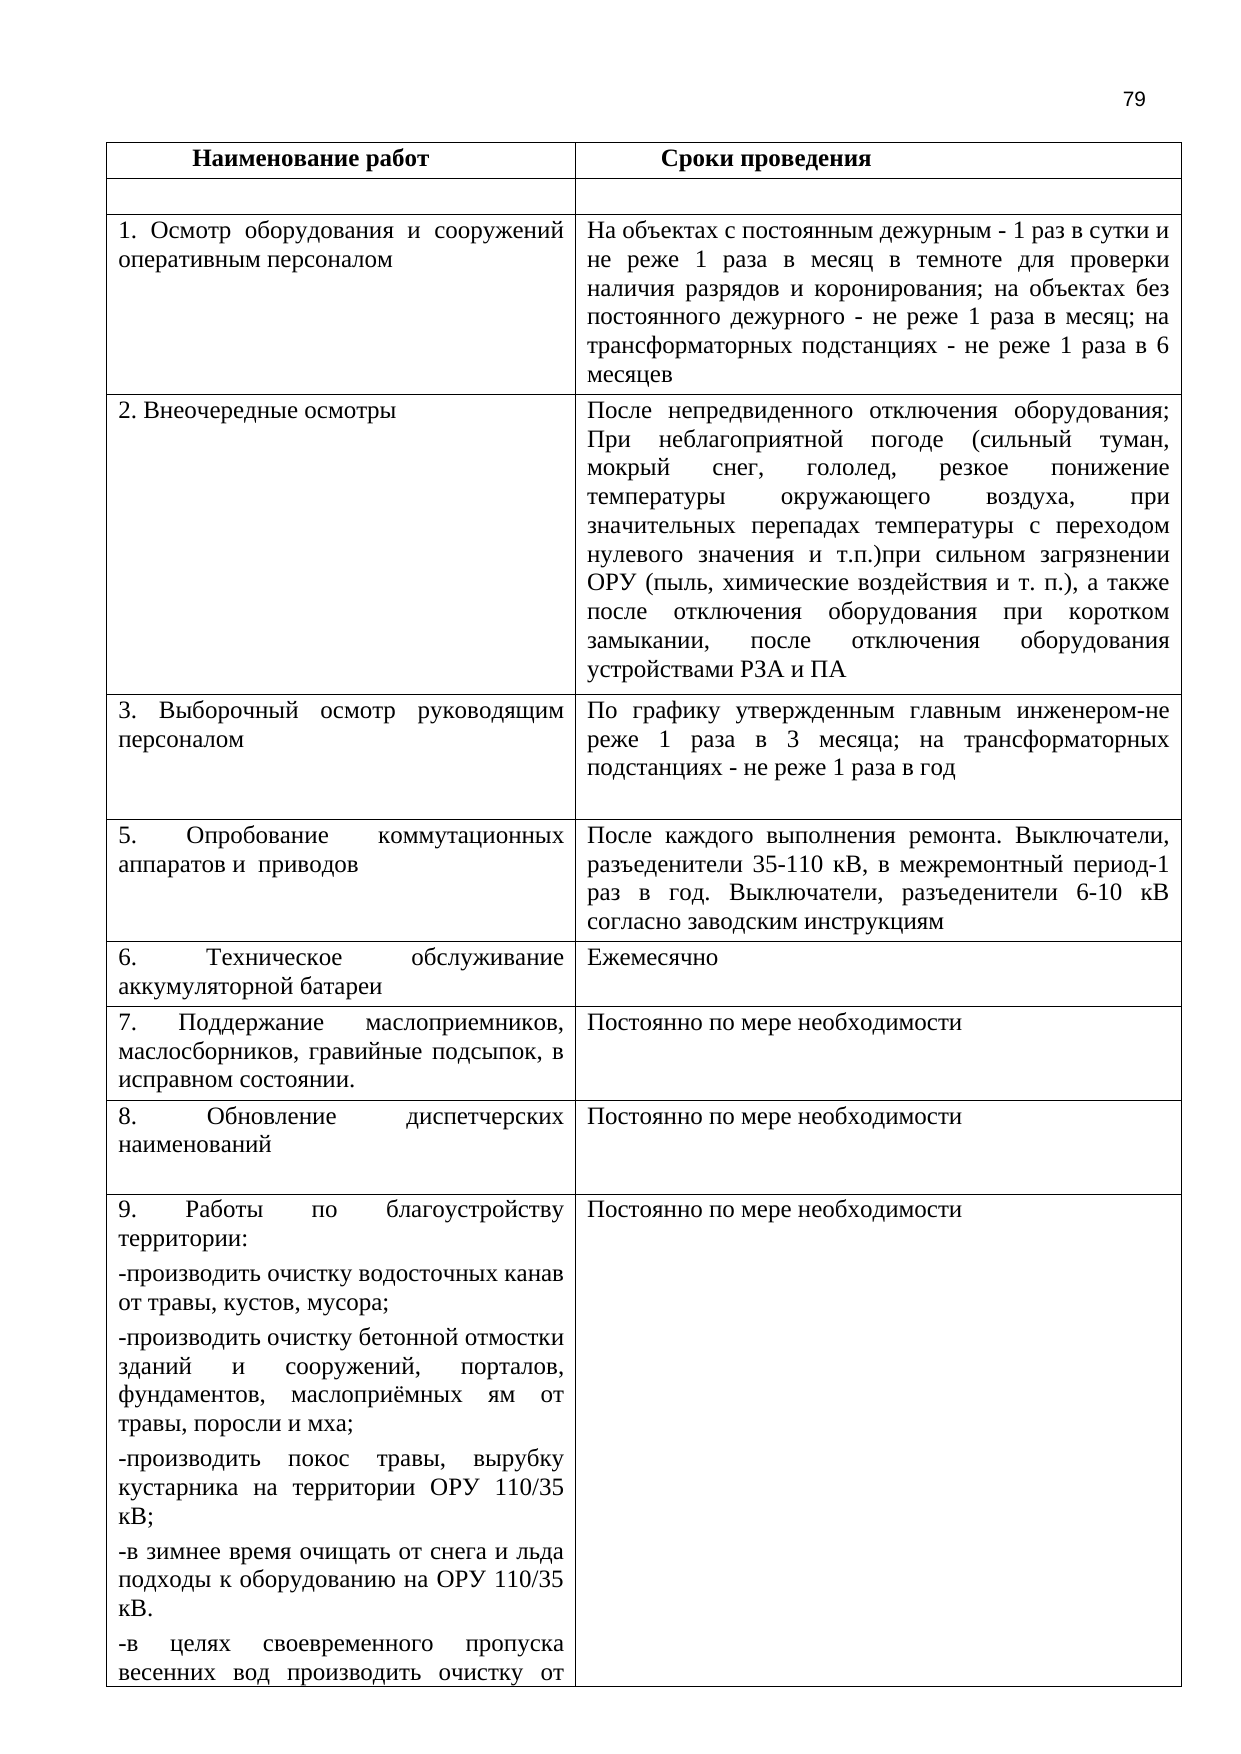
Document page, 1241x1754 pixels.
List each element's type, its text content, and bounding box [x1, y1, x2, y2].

table_cell 7. Поддержание маслоприемников, маслосборников, гравийные подсыпок, в исправном состоянии. [107, 1007, 575, 1100]
table_cell Постоянно по мере необходимости [576, 1007, 1181, 1100]
table_cell После непредвиденного отключения оборудования; При неблагоприятной погоде (сильный туман, мокрый снег, гололед, резкое понижение температуры окружающего воздуха, при значительных перепадах температуры с переходом нулевого значения и т.п.)при сильном загрязнении ОРУ (пыль, химические воздействия и т. п.), а также после отключения оборудования при коротком замыкании, после отключения оборудования устройствами РЗА и ПА [576, 395, 1181, 694]
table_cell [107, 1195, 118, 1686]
table_cell По графику утвержденным главным инженером-не реже 1 раза в 3 месяца; на трансформаторных подстанциях - не реже 1 раза в год [576, 695, 1181, 819]
table_cell [107, 179, 575, 214]
table_cell Ежемесячно [576, 942, 1181, 1006]
table_cell 5. Опробование коммутационных аппаратов и приводов [107, 820, 575, 941]
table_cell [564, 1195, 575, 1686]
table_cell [576, 1195, 1181, 1686]
table_cell 6. Техническое обслуживание аккумуляторной батареи [107, 942, 575, 1006]
table_header Наименование работ [107, 143, 575, 178]
table_cell [576, 179, 1181, 214]
table_cell Постоянно по мере необходимости [576, 1101, 1181, 1193]
table_cell На объектах с постоянным дежурным - 1 раз в сутки и не реже 1 раза в месяц в темноте для проверки наличия разрядов и коронирования; на объектах без постоянного дежурного - не реже 1 раза в месяц; на трансформаторных подстанциях - не реже 1 раза в 6 месяцев [576, 215, 1181, 394]
table_cell После каждого выполнения ремонта. Выключатели, разъеденители 35-110 кВ, в межремонтный период-1 раз в год. Выключатели, разъеденители 6-10 кВ согласно заводским инструкциям [576, 820, 1181, 941]
table_header Сроки проведения [576, 143, 1181, 178]
table_cell 3. Выборочный осмотр руководящим персоналом [107, 695, 575, 819]
table_cell 1. Осмотр оборудования и сооружений оперативным персоналом [107, 215, 575, 394]
table_cell 2. Внеочередные осмотры [107, 395, 575, 694]
table_cell 8. Обновление диспетчерских наименований [107, 1101, 575, 1193]
